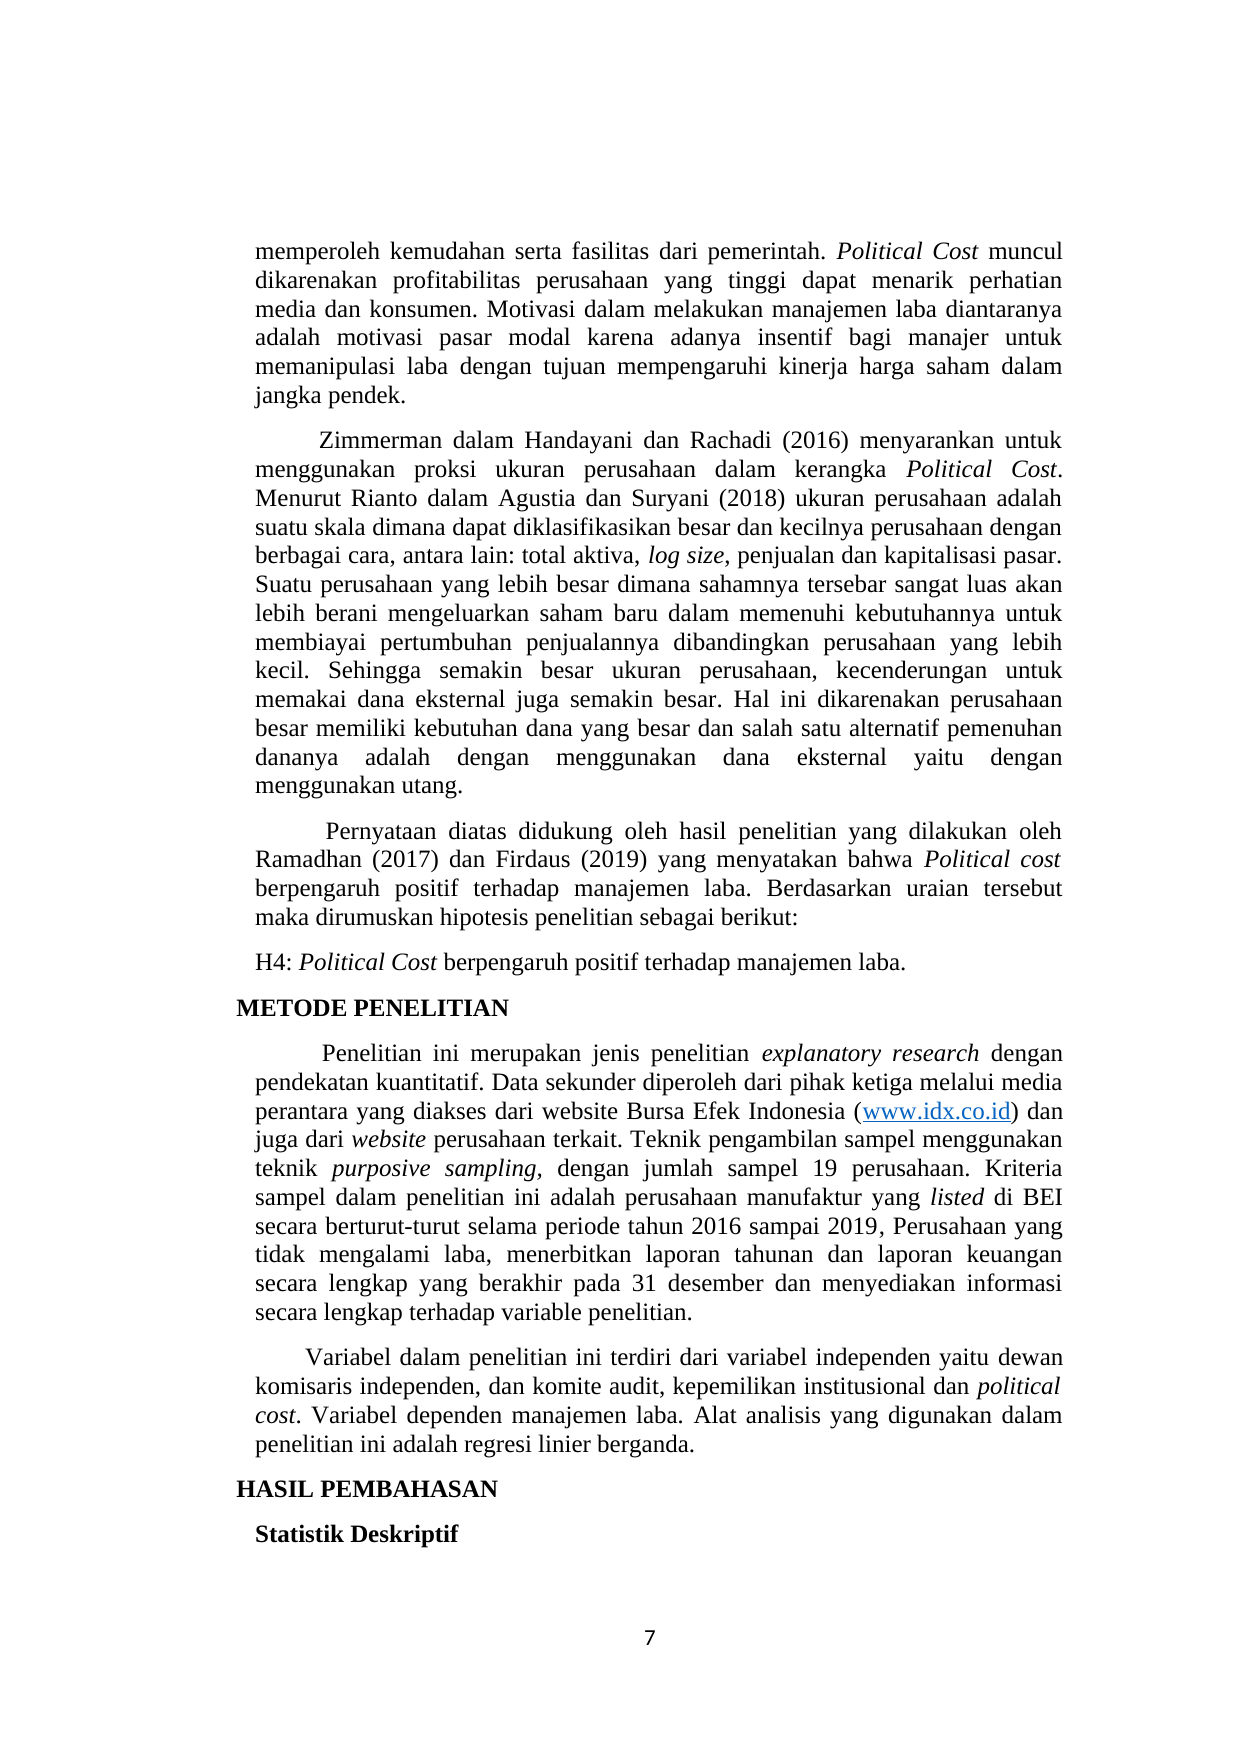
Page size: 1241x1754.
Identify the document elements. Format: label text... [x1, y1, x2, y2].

text Zimmerman dalam Handayani dan Rachadi (2016) menyarankan untuk menggunakan proksi ukuran perusahaan dalam kerangka Political Cost. Menurut Rianto dalam Agustia dan Suryani (2018) ukuran perusahaan adalah suatu skala dimana dapat diklasifikasikan besar dan kecilnya perusahaan dengan berbagai cara, antara lain: total aktiva, log size, penjualan dan kapitalisasi pasar. Suatu perusahaan yang lebih besar dimana sahamnya tersebar sangat luas akan lebih berani mengeluarkan saham baru dalam memenuhi kebutuhannya untuk membiayai pertumbuhan penjualannya dibandingkan perusahaan yang lebih kecil. Sehingga semakin besar ukuran perusahaan, kecenderungan untuk memakai dana eksternal juga semakin besar. Hal ini dikarenakan perusahaan besar memiliki kebutuhan dana yang besar dan salah satu alternatif pemenuhan dananya adalah dengan menggunakan dana eksternal yaitu dengan menggunakan utang. [255, 425, 1063, 799]
text Variabel dalam penelitian ini terdiri dari variabel independen yaitu dewan komisaris independen, dan komite audit, kepemilikan institusional dan political cost. Variabel dependen manajemen laba. Alat analisis yang digunakan dalam penelitian ini adalah regresi linier berganda. [255, 1342, 1063, 1457]
text METODE PENELITIAN [236, 993, 1063, 1022]
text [255, 236, 1063, 409]
text Penelitian ini merupakan jenis penelitian explanatory research dengan pendekatan kuantitatif. Data sekunder diperoleh dari pihak ketiga melalui media perantara yang diakses dari website Bursa Efek Indonesia (www.idx.co.id) dan juga dari website perusahaan terkait. Teknik pengambilan sampel menggunakan teknik purposive sampling, dengan jumlah sampel 19 perusahaan. Kriteria sampel dalam penelitian ini adalah perusahaan manufaktur yang listed di BEI secara berturut-turut selama periode tahun 2016 sampai 2019, Perusahaan yang tidak mengalami laba, menerbitkan laporan tahunan dan laporan keuangan secara lengkap yang berakhir pada 31 desember dan menyediakan informasi secara lengkap terhadap variable penelitian. [255, 1038, 1063, 1326]
text H4: Political Cost berpengaruh positif terhadap manajemen laba. [255, 947, 1063, 976]
text HASIL PEMBAHASAN [236, 1474, 1063, 1503]
text Pernyataan diatas didukung oleh hasil penelitian yang dilakukan oleh Ramadhan (2017) dan Firdaus (2019) yang menyatakan bahwa Political cost berpengaruh positif terhadap manajemen laba. Berdasarkan uraian tersebut maka dirumuskan hipotesis penelitian sebagai berikut: [255, 816, 1063, 931]
text Statistik Deskriptif [255, 1519, 1063, 1548]
